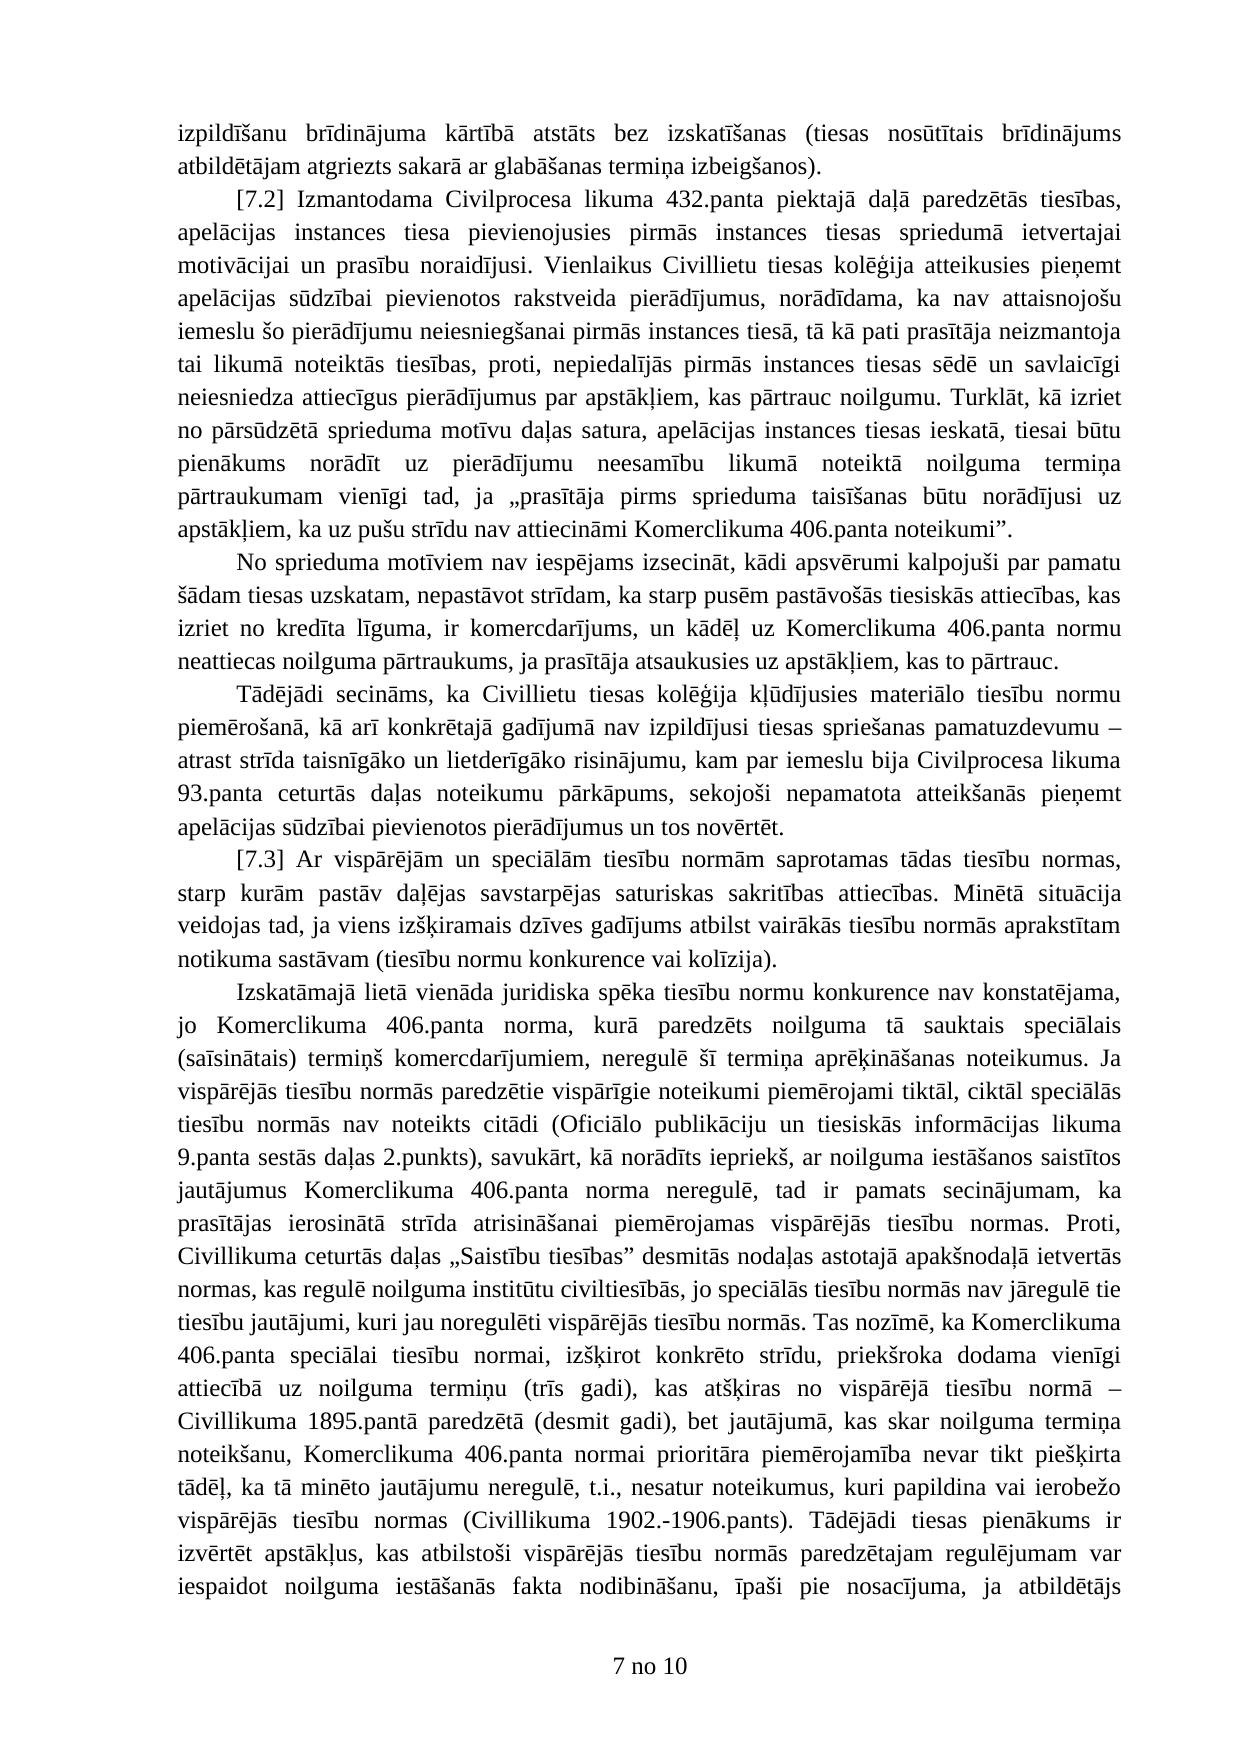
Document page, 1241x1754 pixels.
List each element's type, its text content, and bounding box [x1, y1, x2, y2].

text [177, 118, 1122, 180]
text No sprieduma motīviem nav iespējams izsecināt, kādi apsvērumi kalpojuši par pamatu šādam tiesas uzskatam, nepastāvot strīdam, ka starp pusēm pastāvošās tiesiskās attiecības, kas izriet no kredīta līguma, ir komercdarījums, un kādēļ uz Komerclikuma 406.panta normu neattiecas noilguma pārtraukums, ja prasītāja atsaukusies uz apstākļiem, kas to pārtrauc. [177, 547, 1122, 675]
text [7.2] Izmantodama Civilprocesa likuma 432.panta piektajā daļā paredzētās tiesības, apelācijas instances tiesa pievienojusies pirmās instances tiesas spriedumā ietvertajai motivācijai un prasību noraidījusi. Vienlaikus Civillietu tiesas kolēģija atteikusies pieņemt apelācijas sūdzībai pievienotos rakstveida pierādījumus, norādīdama, ka nav attaisnojošu iemeslu šo pierādījumu neiesniegšanai pirmās instances tiesā, tā kā pati prasītāja neizmantoja tai likumā noteiktās tiesības, proti, nepiedalījās pirmās instances tiesas sēdē un savlaicīgi neiesniedza attiecīgus pierādījumus par apstākļiem, kas pārtrauc noilgumu. Turklāt, kā izriet no pārsūdzētā sprieduma motīvu daļas satura, apelācijas instances tiesas ieskatā, tiesai būtu pienākums norādīt uz pierādījumu neesamību likumā noteiktā noilguma termiņa pārtraukumam vienīgi tad, ja „prasītāja pirms sprieduma taisīšanas būtu norādījusi uz apstākļiem, ka uz pušu strīdu nav attiecināmi Komerclikuma 406.panta noteikumi”. [177, 184, 1122, 543]
text [7.3] Ar vispārējām un speciālām tiesību normām saprotamas tādas tiesību normas, starp kurām pastāv daļējas savstarpējas saturiskas sakritības attiecības. Minētā situācija veidojas tad, ja viens izšķiramais dzīves gadījums atbilst vairākās tiesību normās aprakstītam notikuma sastāvam (tiesību normu konkurence vai kolīzija). [177, 844, 1122, 972]
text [177, 977, 1122, 1600]
text Tādējādi secināms, ka Civillietu tiesas kolēģija kļūdījusies materiālo tiesību normu piemērošanā, kā arī konkrētajā gadījumā nav izpildījusi tiesas spriešanas pamatuzdevumu – atrast strīda taisnīgāko un lietderīgāko risinājumu, kam par iemeslu bija Civilprocesa likuma 93.panta ceturtās daļas noteikumu pārkāpums, sekojoši nepamatota atteikšanās pieņemt apelācijas sūdzībai pievienotos pierādījumus un tos novērtēt. [177, 679, 1122, 840]
